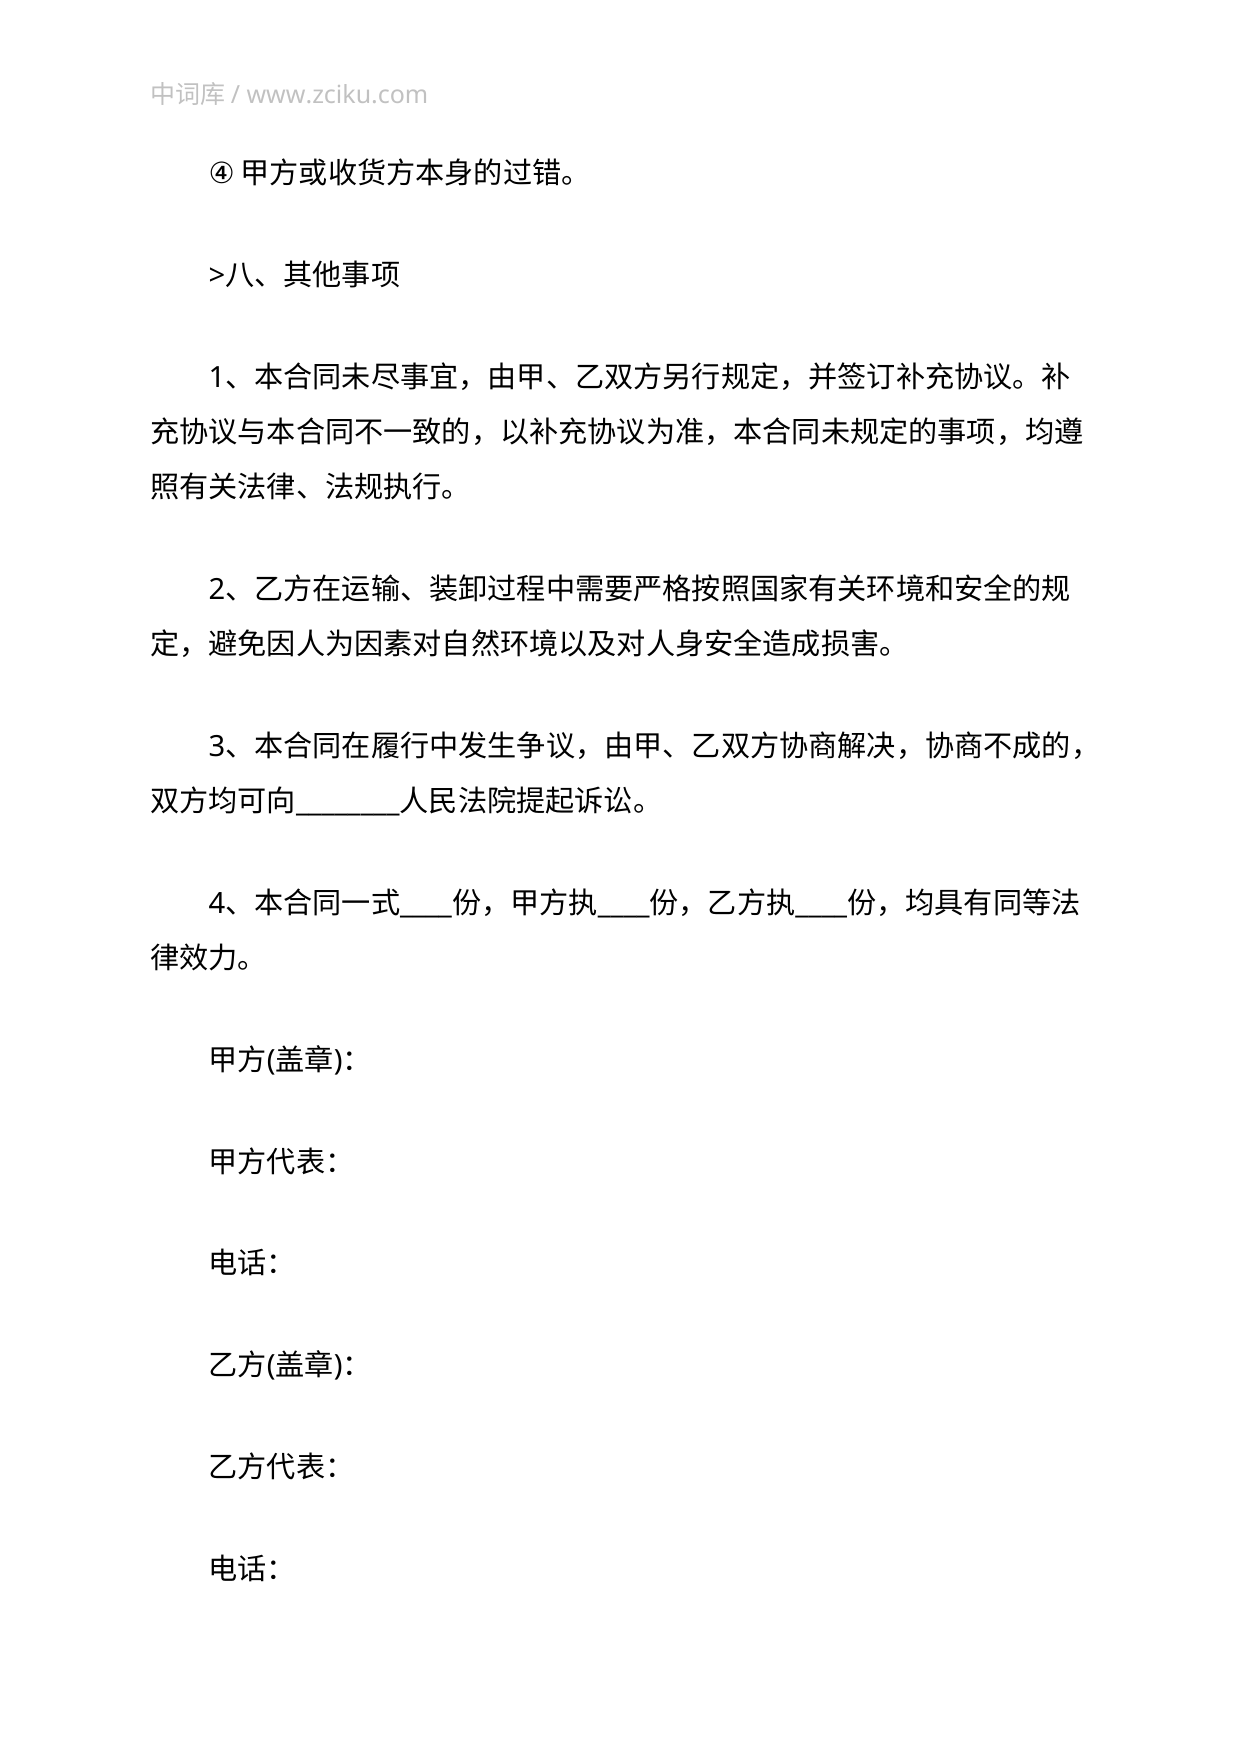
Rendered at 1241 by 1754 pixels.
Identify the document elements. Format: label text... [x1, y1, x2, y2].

text 4、本合同一式____份，甲方执____份，乙方执____份，均具有同等法律效力。 [150, 879, 1090, 977]
text 乙方(盖章)： [150, 1342, 1090, 1384]
text 1、本合同未尽事宜，由甲、乙双方另行规定，并签订补充协议。补充协议与本合同不一致的，以补充协议为准，本合同未规定的事项，均遵照有关法律、法规执行。 [150, 354, 1090, 506]
text 3、本合同在履行中发生争议，由甲、乙双方协商解决，协商不成的，双方均可向________人民法院提起诉讼。 [150, 722, 1090, 820]
text ④甲方或收货方本身的过错。 [150, 150, 1090, 192]
text 电话： [150, 1545, 1090, 1588]
text 甲方代表： [150, 1138, 1090, 1180]
text 甲方(盖章)： [150, 1036, 1090, 1078]
text 2、乙方在运输、装卸过程中需要严格按照国家有关环境和安全的规定，避免因人为因素对自然环境以及对人身安全造成损害。 [150, 566, 1090, 663]
text 电话： [150, 1240, 1090, 1282]
text >八、其他事项 [150, 252, 1090, 294]
text 乙方代表： [150, 1444, 1090, 1486]
